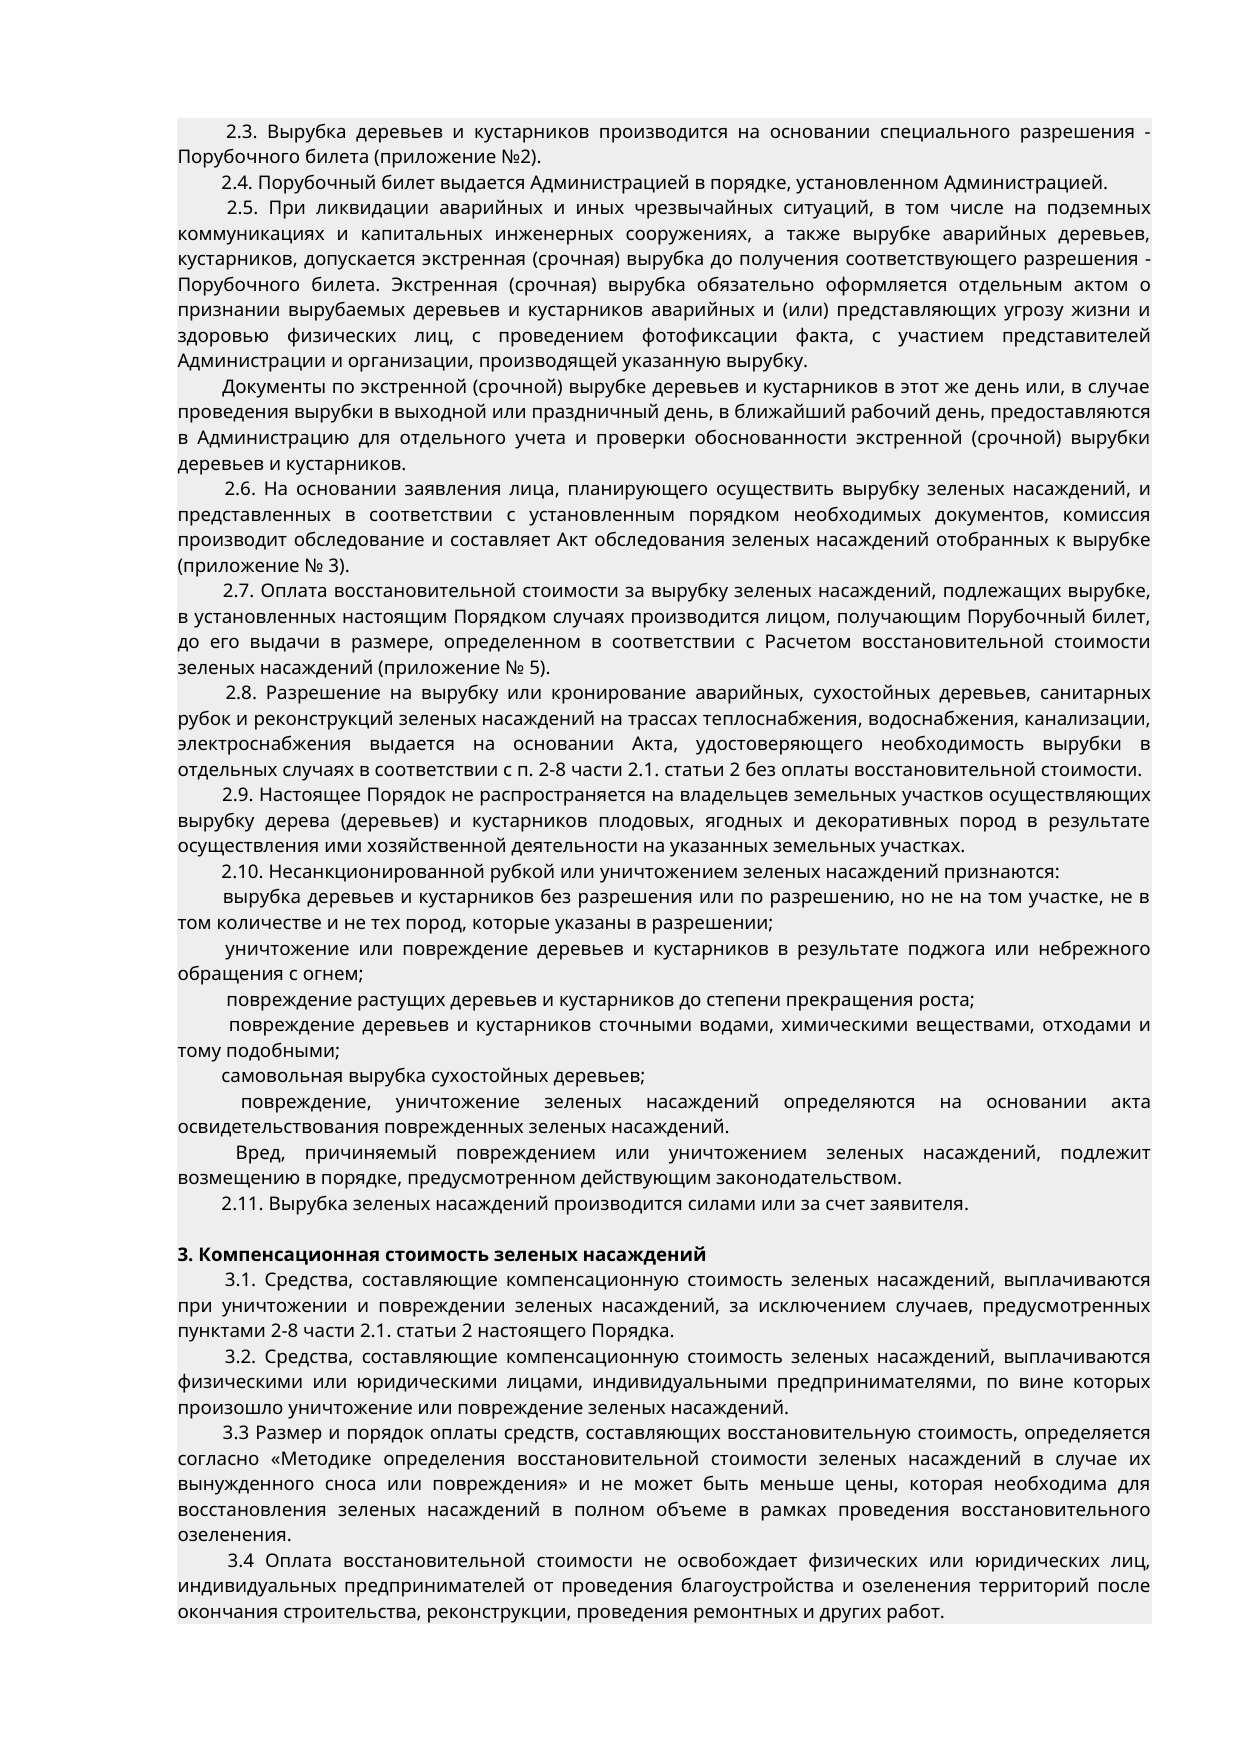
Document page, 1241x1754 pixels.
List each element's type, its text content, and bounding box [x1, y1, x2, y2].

text 2.6. На основании заявления лица, планирующего осуществить вырубку зеленых насаждений, и представленных в соответствии с установленным порядком необходимых документов, комиссия производит обследование и составляет Акт обследования зеленых насаждений отобранных к вырубке (приложение № 3). [177, 475, 1152, 577]
text 2.10. Несанкционированной рубкой или уничтожением зеленых насаждений признаются: [177, 858, 1152, 884]
text уничтожение или повреждение деревьев и кустарников в результате поджога или небрежного обращения с огнем; [177, 935, 1152, 986]
text 2.7. Оплата восстановительной стоимости за вырубку зеленых насаждений, подлежащих вырубке, в установленных настоящим Порядком случаях производится лицом, получающим Порубочный билет, до его выдачи в размере, определенном в соответствии с Расчетом восстановительной стоимости зеленых насаждений (приложение № 5). [177, 577, 1152, 679]
text повреждение деревьев и кустарников сточными водами, химическими веществами, отходами и тому подобными; [177, 1011, 1152, 1062]
text 2.5. При ликвидации аварийных и иных чрезвычайных ситуаций, в том числе на подземных коммуникациях и капитальных инженерных сооружениях, а также вырубке аварийных деревьев, кустарников, допускается экстренная (срочная) вырубка до получения соответствующего разрешения - Порубочного билета. Экстренная (срочная) вырубка обязательно оформляется отдельным актом о признании вырубаемых деревьев и кустарников аварийных и (или) представляющих угрозу жизни и здоровью физических лиц, с проведением фотофиксации факта, с участием представителей Администрации и организации, производящей указанную вырубку. [177, 195, 1152, 373]
text 2.9. Настоящее Порядок не распространяется на владельцев земельных участков осуществляющих вырубку дерева (деревьев) и кустарников плодовых, ягодных и декоративных пород в результате осуществления ими хозяйственной деятельности на указанных земельных участках. [177, 782, 1152, 858]
text 3.2. Средства, составляющие компенсационную стоимость зеленых насаждений, выплачиваются физическими или юридическими лицами, индивидуальными предпринимателями, по вине которых произошло уничтожение или повреждение зеленых насаждений. [177, 1343, 1152, 1420]
text 2.4. Порубочный билет выдается Администрацией в порядке, установленном Администрацией. [177, 169, 1152, 195]
text 3.1. Средства, составляющие компенсационную стоимость зеленых насаждений, выплачиваются при уничтожении и повреждении зеленых насаждений, за исключением случаев, предусмотренных пунктами 2-8 части 2.1. статьи 2 настоящего Порядка. [177, 1267, 1152, 1343]
text 2.3. Вырубка деревьев и кустарников производится на основании специального разрешения - Порубочного билета (приложение №2). [177, 118, 1152, 169]
text вырубка деревьев и кустарников без разрешения или по разрешению, но не на том участке, не в том количестве и не тех пород, которые указаны в разрешении; [177, 884, 1152, 935]
text 3.3 Размер и порядок оплаты средств, составляющих восстановительную стоимость, определяется согласно «Методике определения восстановительной стоимости зеленых насаждений в случае их вынужденного сноса или повреждения» и не может быть меньше цены, которая необходима для восстановления зеленых насаждений в полном объеме в рамках проведения восстановительного озеленения. [177, 1420, 1152, 1547]
text повреждение растущих деревьев и кустарников до степени прекращения роста; [177, 986, 1152, 1011]
text 3.4 Оплата восстановительной стоимости не освобождает физических или юридических лиц, индивидуальных предпринимателей от проведения благоустройства и озеленения территорий после окончания строительства, реконструкции, проведения ремонтных и других работ. [177, 1547, 1152, 1624]
text повреждение, уничтожение зеленых насаждений определяются на основании акта освидетельствования поврежденных зеленых насаждений. [177, 1088, 1152, 1139]
text 3. Компенсационная стоимость зеленых насаждений [177, 1241, 1152, 1267]
text Вред, причиняемый повреждением или уничтожением зеленых насаждений, подлежит возмещению в порядке, предусмотренном действующим законодательством. [177, 1139, 1152, 1190]
text самовольная вырубка сухостойных деревьев; [177, 1062, 1152, 1088]
text 2.8. Разрешение на вырубку или кронирование аварийных, сухостойных деревьев, санитарных рубок и реконструкций зеленых насаждений на трассах теплоснабжения, водоснабжения, канализации, электроснабжения выдается на основании Акта, удостоверяющего необходимость вырубки в отдельных случаях в соответствии с п. 2-8 части 2.1. статьи 2 без оплаты восстановительной стоимости. [177, 679, 1152, 782]
text 2.11. Вырубка зеленых насаждений производится силами или за счет заявителя. [177, 1190, 1152, 1216]
text Документы по экстренной (срочной) вырубке деревьев и кустарников в этот же день или, в случае проведения вырубки в выходной или праздничный день, в ближайший рабочий день, предоставляются в Администрацию для отдельного учета и проверки обоснованности экстренной (срочной) вырубки деревьев и кустарников. [177, 373, 1152, 475]
